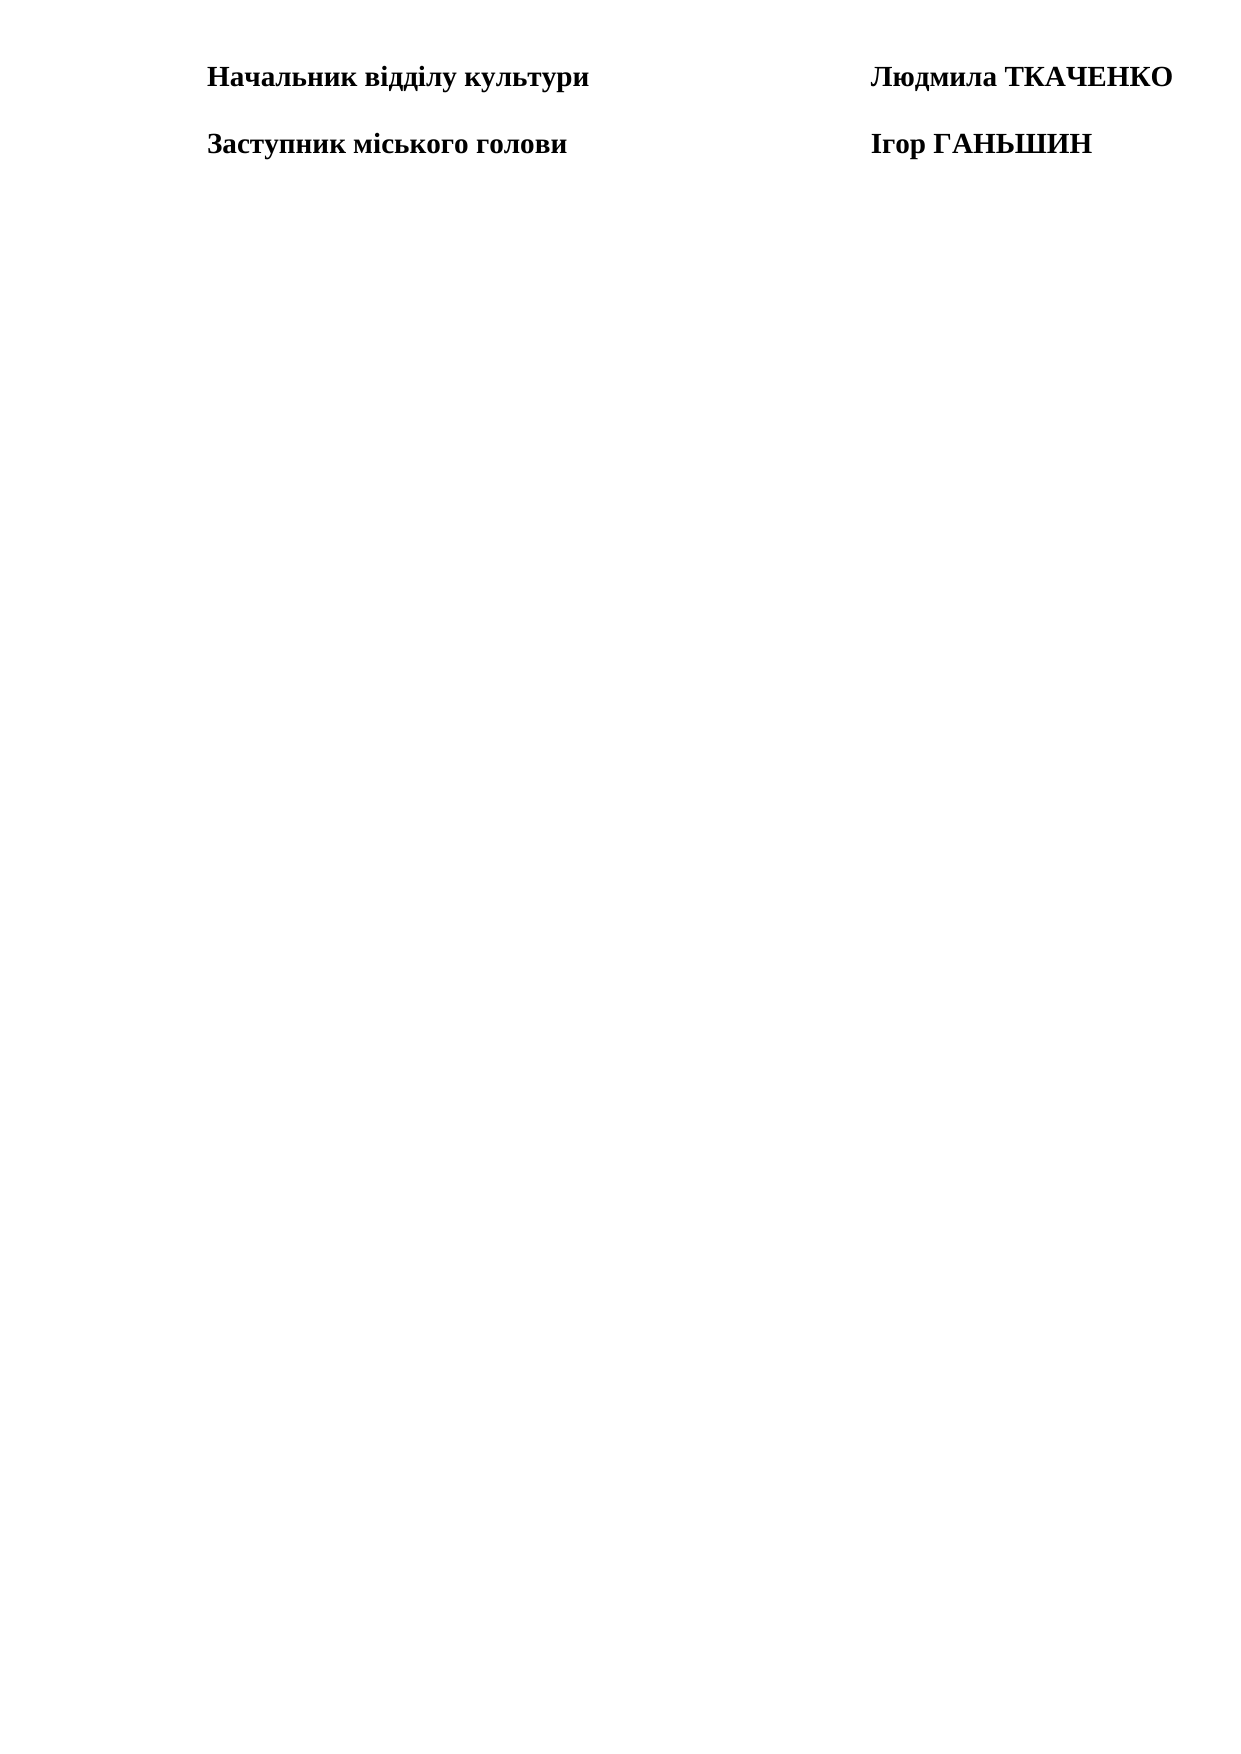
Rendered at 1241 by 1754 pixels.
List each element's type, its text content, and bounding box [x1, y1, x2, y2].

text Заступник міського голови Ігор ГАНЬШИН [207, 126, 1181, 160]
text Начальник відділу культури Людмила ТКАЧЕНКО [207, 59, 1181, 93]
